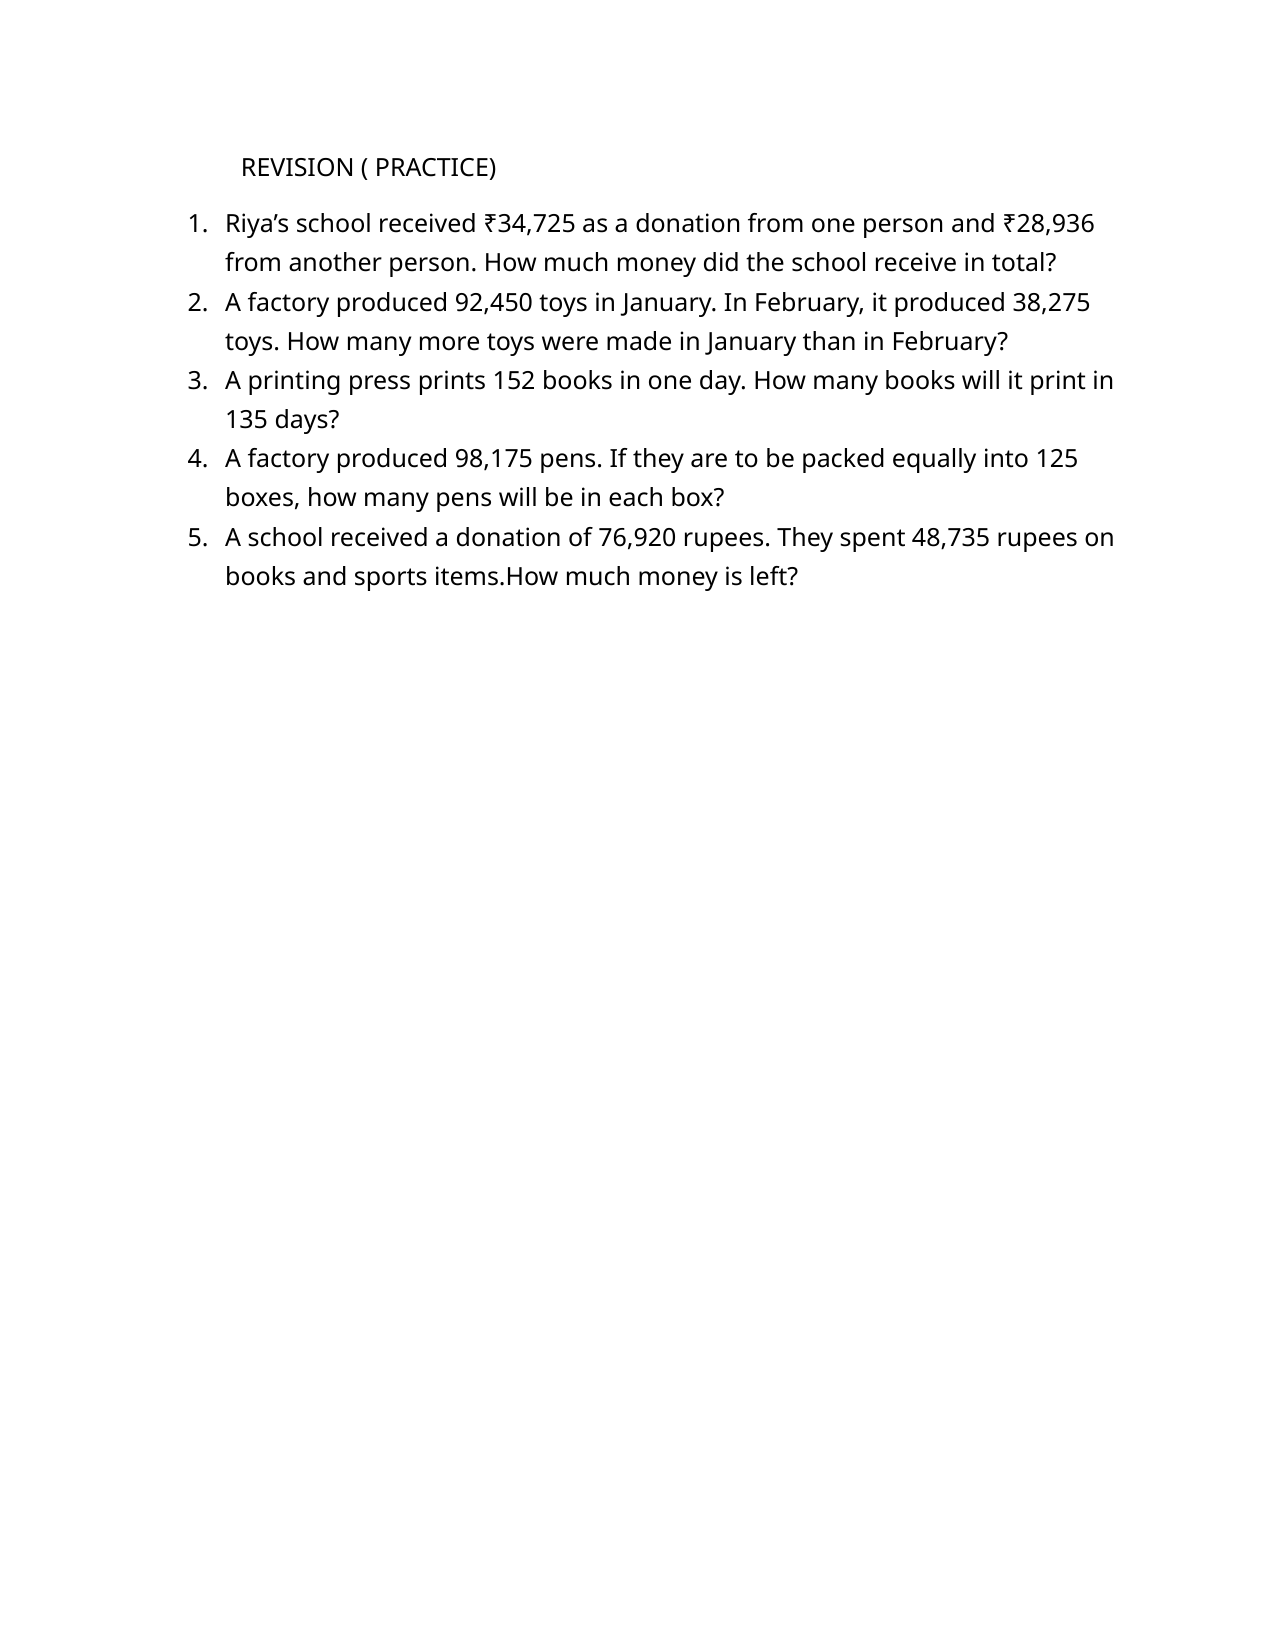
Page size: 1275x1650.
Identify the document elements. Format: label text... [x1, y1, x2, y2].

list A printing press prints 152 books in one day. How many books will it print in 135 days? [187, 362, 1125, 436]
list A factory produced 92,450 toys in January. In February, it produced 38,275 toys. How many more toys were made in January than in February? [187, 284, 1125, 357]
list A factory produced 98,175 pens. If they are to be packed equally into 125 boxes, how many pens will be in each box? [187, 441, 1125, 514]
text REVISION ( PRACTICE) [150, 150, 1125, 184]
list Riya’s school received ₹34,725 as a donation from one person and ₹28,936 from another person. How much money did the school receive in total? [187, 206, 1125, 279]
list A school received a donation of 76,920 rupees. They spent 48,735 rupees on books and sports items.How much money is left? [187, 519, 1125, 592]
